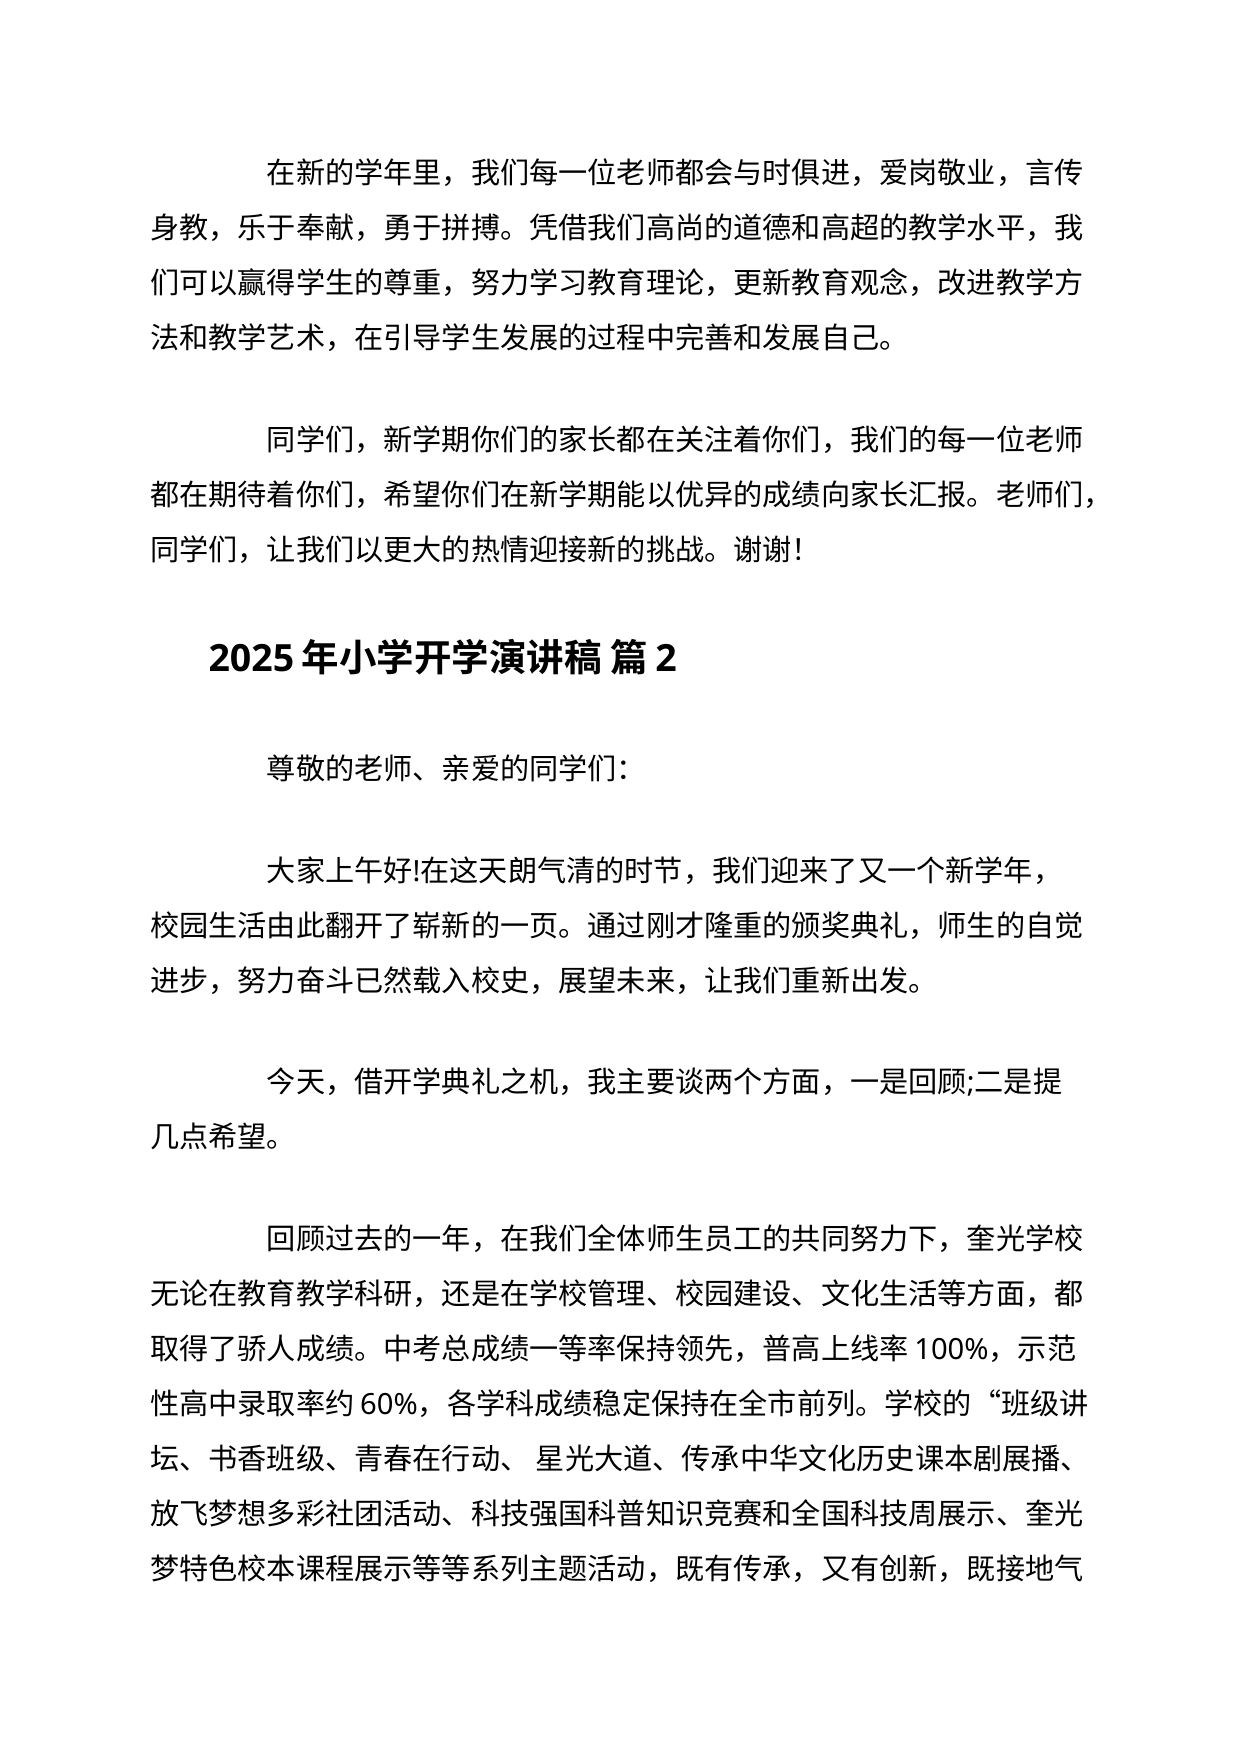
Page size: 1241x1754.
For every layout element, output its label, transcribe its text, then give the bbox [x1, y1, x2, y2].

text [150, 1216, 1090, 1588]
text 在新的学年里，我们每一位老师都会与时俱进，爱岗敬业，言传身教，乐于奉献，勇于拼搏。凭借我们高尚的道德和高超的教学水平，我们可以赢得学生的尊重，努力学习教育理论，更新教育观念，改进教学方法和教学艺术，在引导学生发展的过程中完善和发展自己。 [150, 150, 1090, 357]
text 大家上午好!在这天朗气清的时节，我们迎来了又一个新学年，校园生活由此翻开了崭新的一页。通过刚才隆重的颁奖典礼，师生的自觉进步，努力奋斗已然载入校史，展望未来，让我们重新出发。 [150, 847, 1090, 999]
text 2025年小学开学演讲稿 篇2 [150, 628, 1090, 682]
text 同学们，新学期你们的家长都在关注着你们，我们的每一位老师都在期待着你们，希望你们在新学期能以优异的成绩向家长汇报。老师们，同学们，让我们以更大的热情迎接新的挑战。谢谢！ [150, 416, 1090, 568]
text 今天，借开学典礼之机，我主要谈两个方面，一是回顾;二是提几点希望。 [150, 1059, 1090, 1156]
text 尊敬的老师、亲爱的同学们： [150, 746, 1090, 788]
